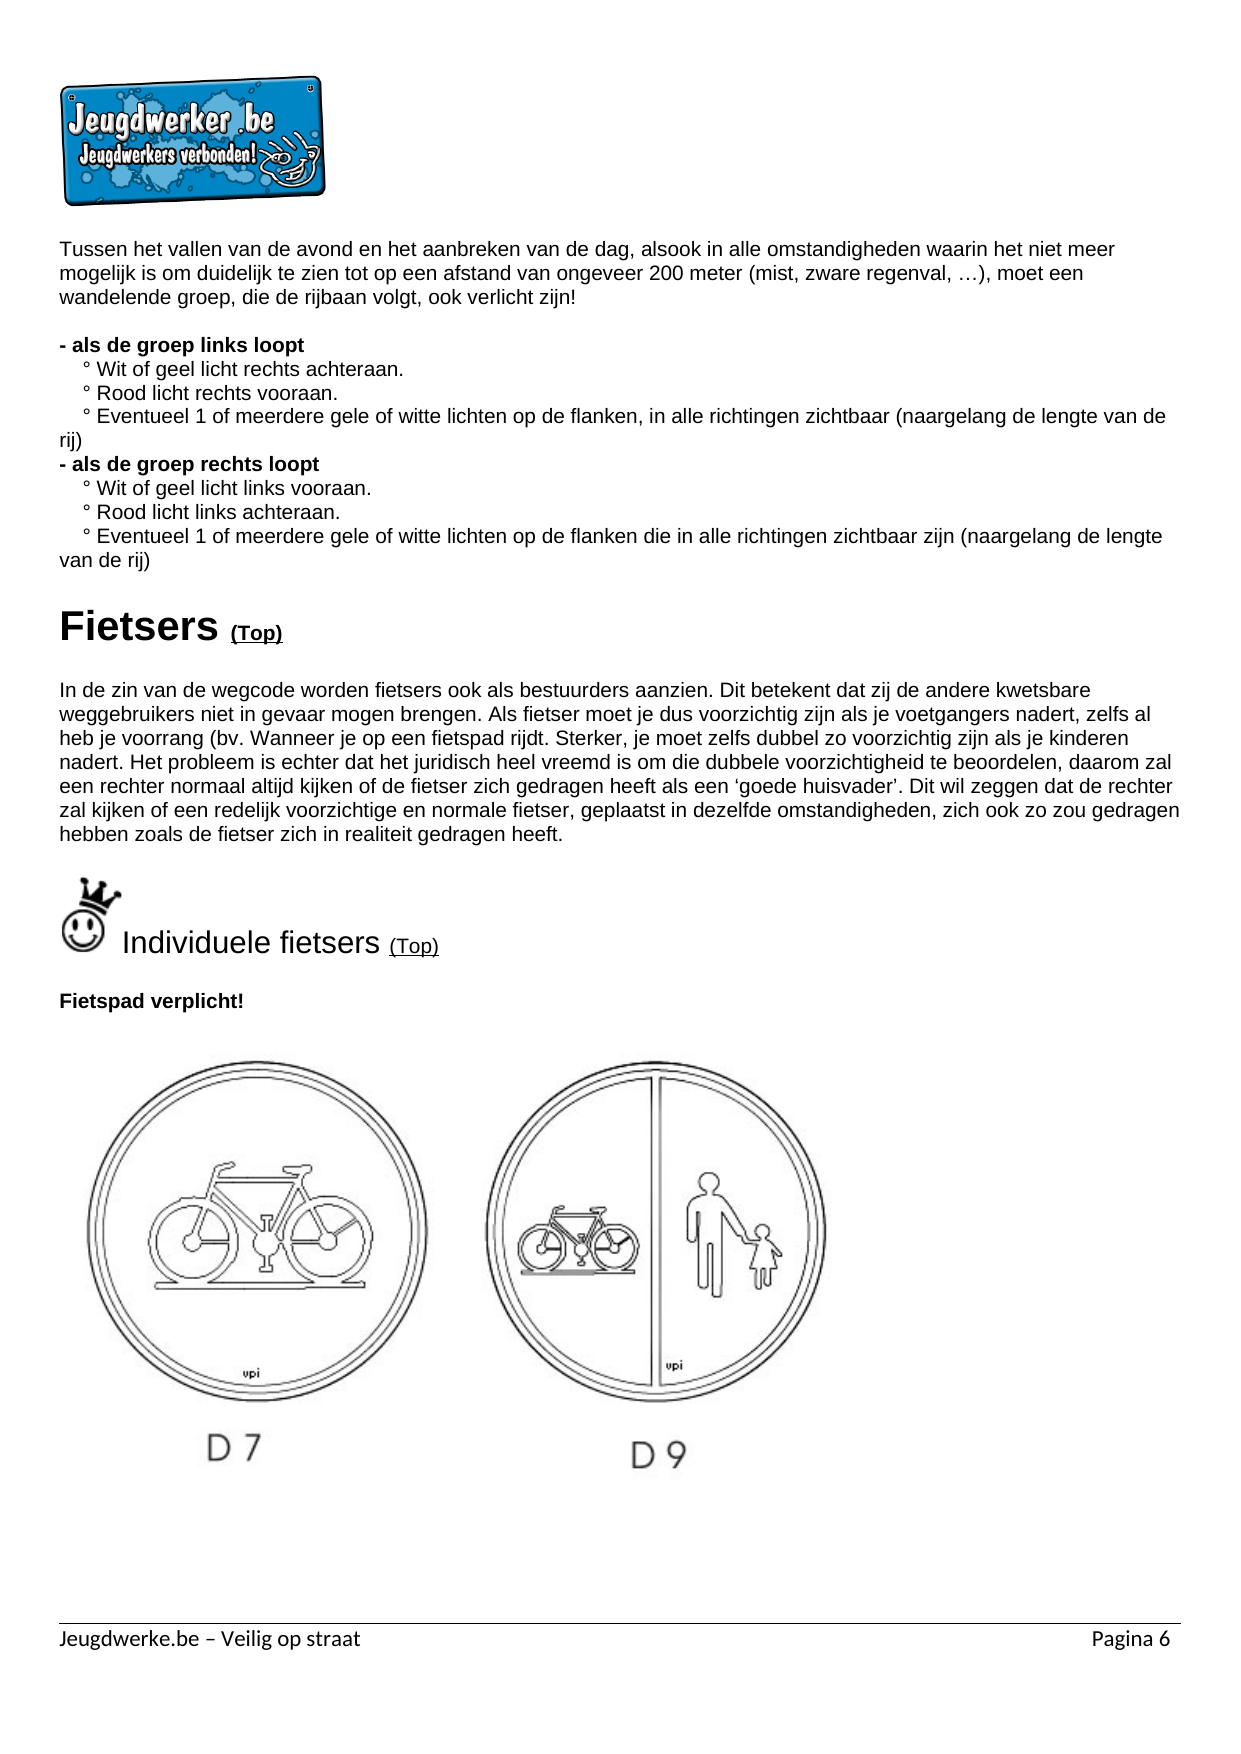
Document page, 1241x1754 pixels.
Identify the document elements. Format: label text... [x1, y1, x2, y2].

text Individuele fietsers (Top) [59, 875, 1181, 960]
text Tussen het vallen van de avond en het aanbreken van de dag, alsook in alle omstandigheden waarin het niet meer mogelijk is om duidelijk te zien tot op een afstand van ongeveer 200 meter (mist, zware regenval, …), moet een wandelende groep, die de rijbaan volgt, ook verlicht zijn! - als de groep links loopt ° Wit of geel licht rechts achteraan. ° Rood licht rechts vooraan. ° Eventueel 1 of meerdere gele of witte lichten op de flanken, in alle richtingen zichtbaar (naargelang de lengte van de rij) - als de groep rechts loopt ° Wit of geel licht links vooraan. ° Rood licht links achteraan. ° Eventueel 1 of meerdere gele of witte lichten op de flanken die in alle richtingen zichtbaar zijn (naargelang de lengte van de rij) [59, 237, 1181, 572]
text In de zin van de wegcode worden fietsers ook als bestuurders aanzien. Dit betekent dat zij de andere kwetsbare weggebruikers niet in gevaar mogen brengen. Als fietser moet je dus voorzichtig zijn als je voetgangers nadert, zelfs al heb je voorrang (bv. Wanneer je op een fietspad rijdt. Sterker, je moet zelfs dubbel zo voorzichtig zijn als je kinderen nadert. Het probleem is echter dat het juridisch heel vreemd is om die dubbele voorzichtigheid te beoordelen, daarom zal een rechter normaal altijd kijken of de fietser zich gedragen heeft als een ‘goede huisvader’. Dit wil zeggen dat de rechter zal kijken of een redelijk voorzichtige en normale fietser, geplaatst in dezelfde omstandigheden, zich ook zo zou gedragen hebben zoals de fietser zich in realiteit gedragen heeft. [59, 678, 1181, 846]
text Fietspad verplicht! [59, 989, 1181, 1013]
picture [59, 73, 328, 209]
picture [59, 875, 122, 954]
picture [59, 1042, 856, 1528]
text Fietsers (Top) [59, 601, 1181, 649]
